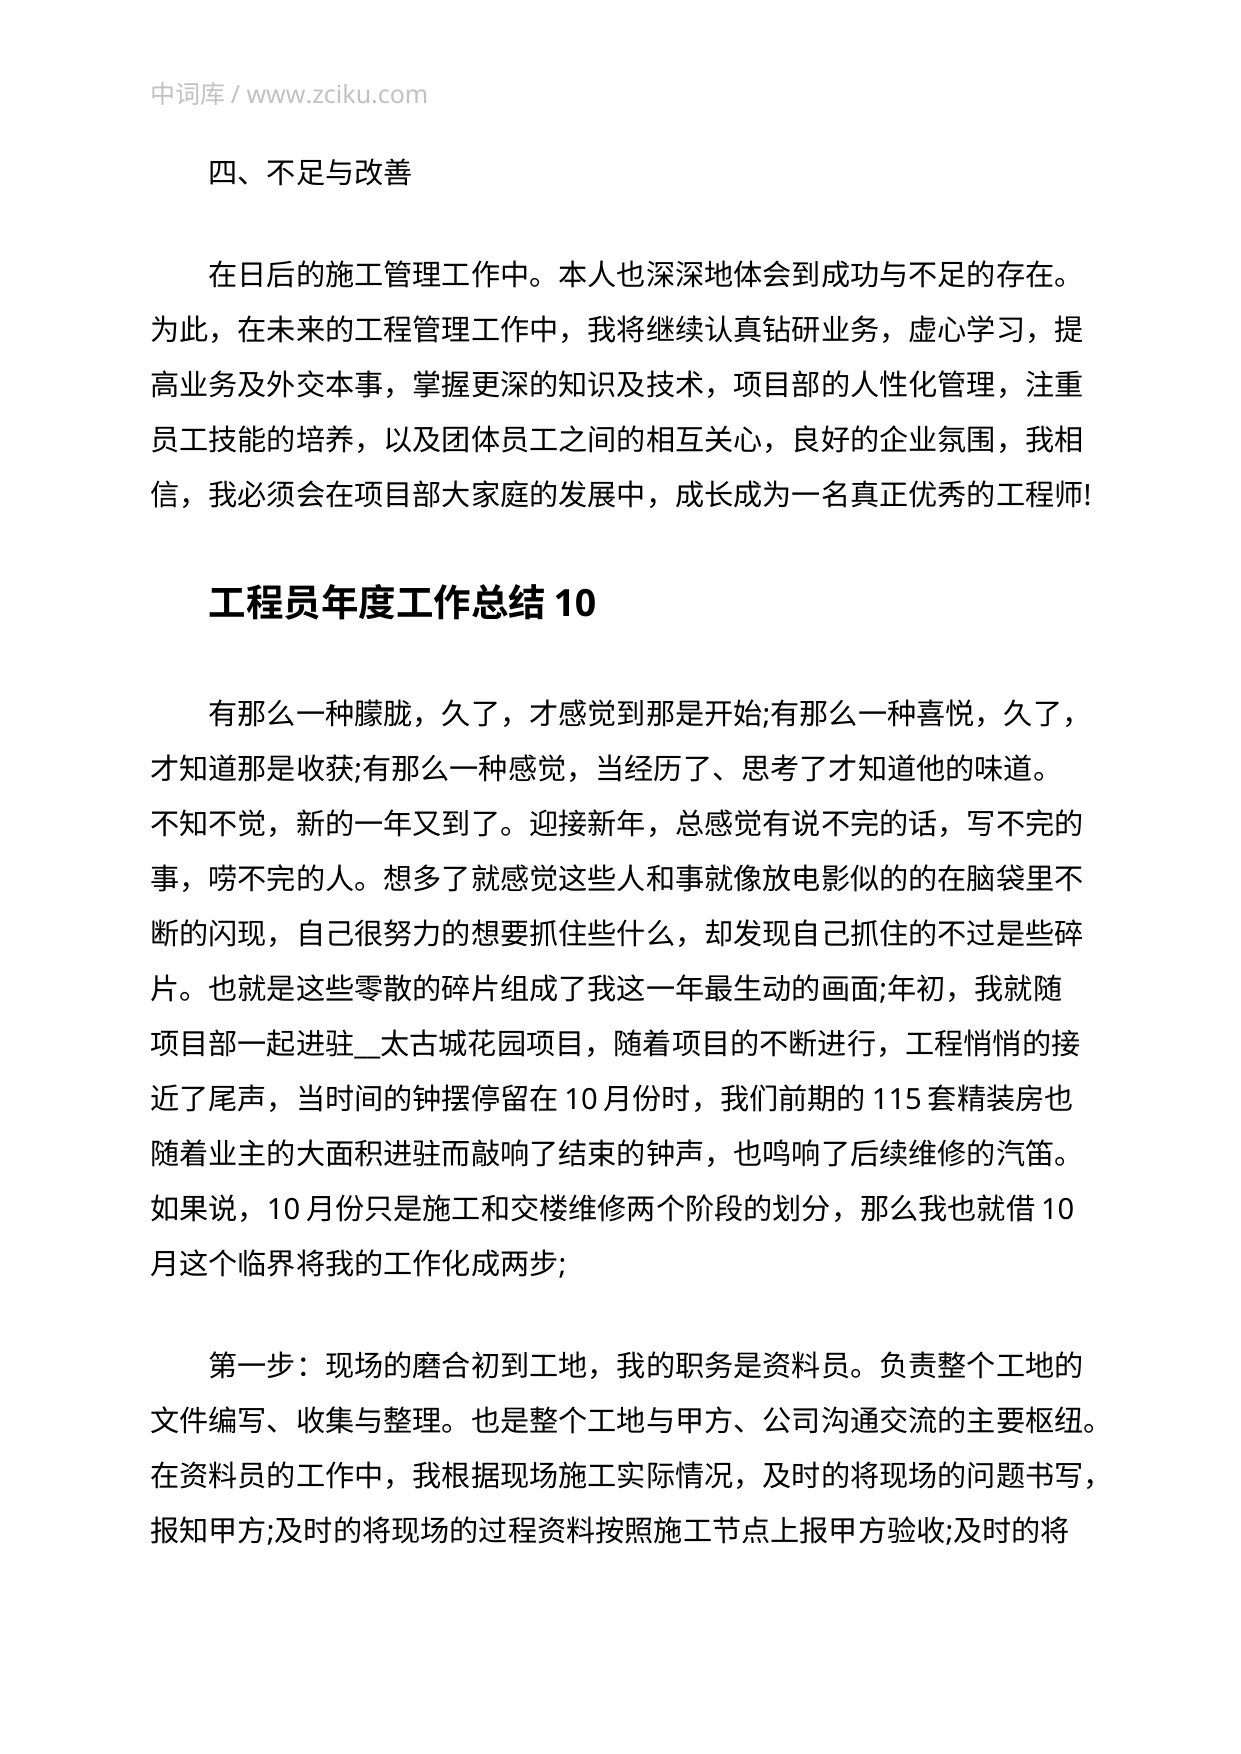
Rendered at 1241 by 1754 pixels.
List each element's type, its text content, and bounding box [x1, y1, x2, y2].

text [150, 1342, 1090, 1549]
text 有那么一种朦胧，久了，才感觉到那是开始;有那么一种喜悦，久了，才知道那是收获;有那么一种感觉，当经历了、思考了才知道他的味道。不知不觉，新的一年又到了。迎接新年，总感觉有说不完的话，写不完的事，唠不完的人。想多了就感觉这些人和事就像放电影似的的在脑袋里不断的闪现，自己很努力的想要抓住些什么，却发现自己抓住的不过是些碎片。也就是这些零散的碎片组成了我这一年最生动的画面;年初，我就随项目部一起进驻__太古城花园项目，随着项目的不断进行，工程悄悄的接近了尾声，当时间的钟摆停留在10月份时，我们前期的115套精装房也随着业主的大面积进驻而敲响了结束的钟声，也鸣响了后续维修的汽笛。如果说，10月份只是施工和交楼维修两个阶段的划分，那么我也就借10月这个临界将我的工作化成两步; [150, 691, 1090, 1283]
text 在日后的施工管理工作中。本人也深深地体会到成功与不足的存在。为此，在未来的工程管理工作中，我将继续认真钻研业务，虚心学习，提高业务及外交本事，掌握更深的知识及技术，项目部的人性化管理，注重员工技能的培养，以及团体员工之间的相互关心，良好的企业氛围，我相信，我必须会在项目部大家庭的发展中，成长成为一名真正优秀的工程师! [150, 252, 1090, 514]
text 四、不足与改善 [150, 150, 1090, 192]
text 工程员年度工作总结10 [150, 573, 1090, 628]
